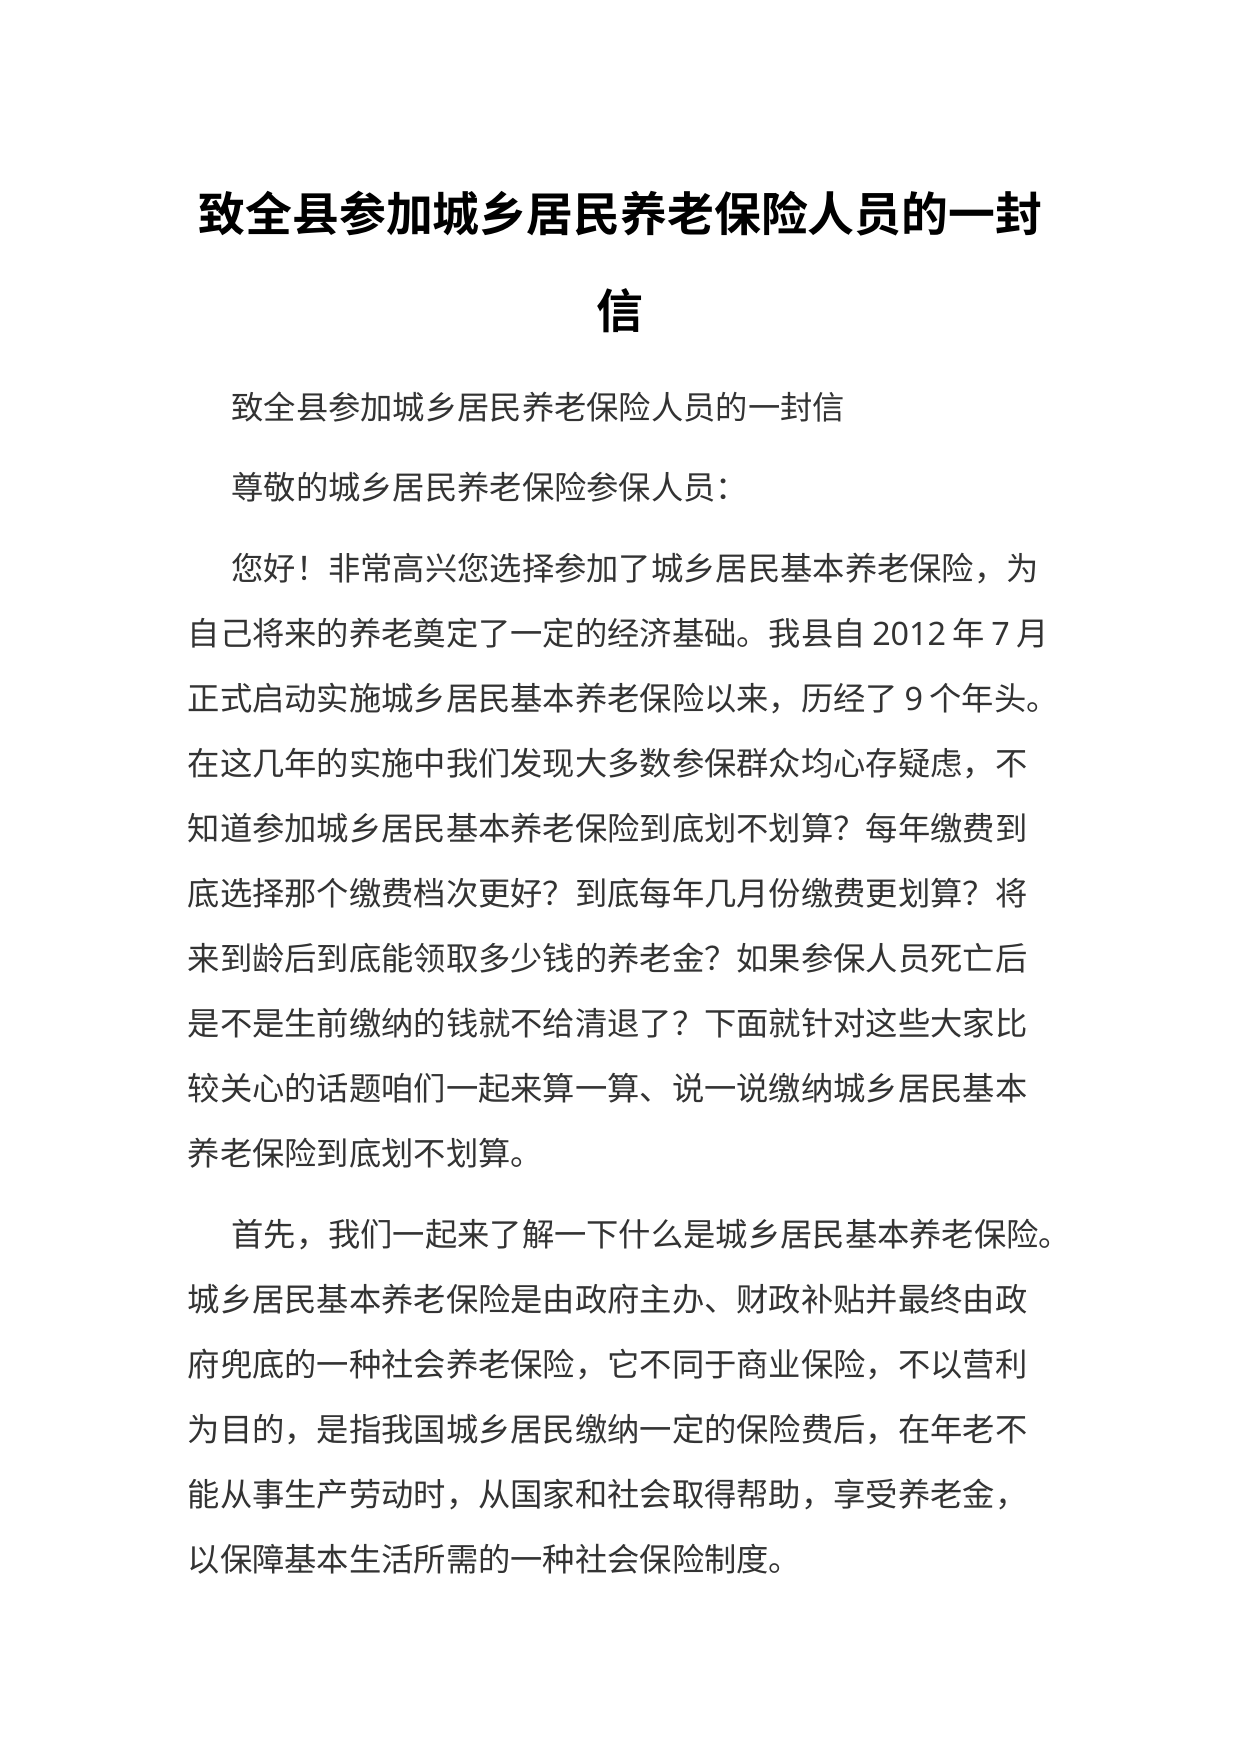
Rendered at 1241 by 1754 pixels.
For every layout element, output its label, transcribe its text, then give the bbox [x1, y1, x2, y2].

text 致全县参加城乡居民养老保险人员的一封信 [187, 373, 1053, 438]
text 尊敬的城乡居民养老保险参保人员： [187, 453, 1053, 518]
text 您好！非常高兴您选择参加了城乡居民基本养老保险，为自己将来的养老奠定了一定的经济基础。我县自2012年7月正式启动实施城乡居民基本养老保险以来，历经了9个年头。在这几年的实施中我们发现大多数参保群众均心存疑虑，不知道参加城乡居民基本养老保险到底划不划算？每年缴费到底选择那个缴费档次更好？到底每年几月份缴费更划算？将来到龄后到底能领取多少钱的养老金？如果参保人员死亡后是不是生前缴纳的钱就不给清退了？下面就针对这些大家比较关心的话题咱们一起来算一算、说一说缴纳城乡居民基本养老保险到底划不划算。 [187, 534, 1053, 1184]
text 致全县参加城乡居民养老保险人员的一封信 [187, 162, 1053, 357]
text 首先，我们一起来了解一下什么是城乡居民基本养老保险。城乡居民基本养老保险是由政府主办、财政补贴并最终由政府兜底的一种社会养老保险，它不同于商业保险，不以营利为目的，是指我国城乡居民缴纳一定的保险费后，在年老不能从事生产劳动时，从国家和社会取得帮助，享受养老金，以保障基本生活所需的一种社会保险制度。 [187, 1199, 1053, 1589]
